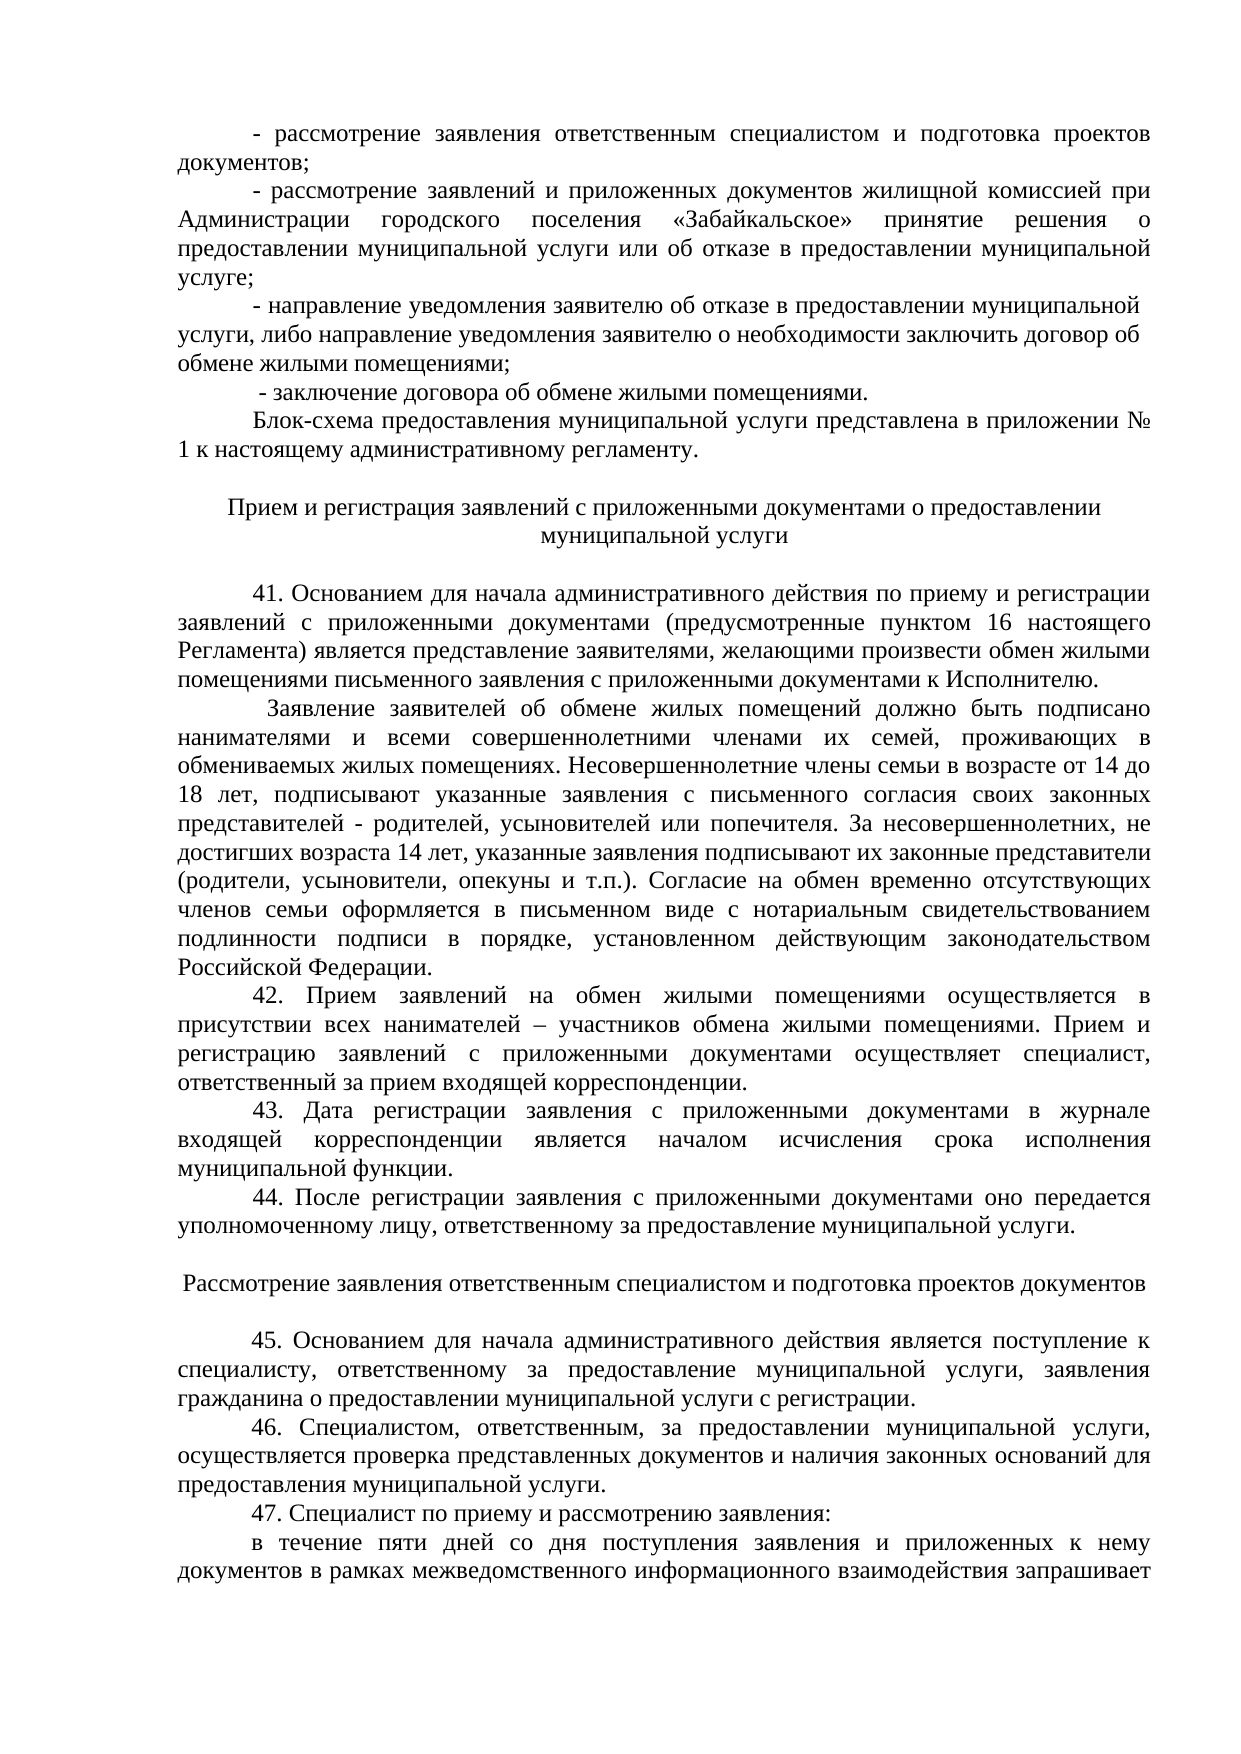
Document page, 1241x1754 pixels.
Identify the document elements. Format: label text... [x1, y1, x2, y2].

text Прием и регистрация заявлений с приложенными документами о предоставлении муниципальной услуги [177, 492, 1152, 549]
text 41. Основанием для начала административного действия по приему и регистрации заявлений с приложенными документами (предусмотренные пунктом 16 настоящего Регламента) является представление заявителями, желающими произвести обмен жилыми помещениями письменного заявления с приложенными документами к Исполнителю. [177, 578, 1152, 693]
text - рассмотрение заявлений и приложенных документов жилищной комиссией при Администрации городского поселения «Забайкальское» принятие решения о предоставлении муниципальной услуги или об отказе в предоставлении муниципальной услуге; [177, 176, 1152, 291]
text 42. Прием заявлений на обмен жилыми помещениями осуществляется в присутствии всех нанимателей – участников обмена жилыми помещениями. Прием и регистрацию заявлений с приложенными документами осуществляет специалист, ответственный за прием входящей корреспонденции. [177, 981, 1152, 1096]
text - направление уведомления заявителю об отказе в предоставлении муниципальной услуги, либо направление уведомления заявителю о необходимости заключить договор об обмене жилыми помещениями; [177, 291, 1140, 377]
subtitle - рассмотрение заявления ответственным специалистом и подготовка проектов документов; [177, 118, 1152, 176]
text 47. Специалист по приему и рассмотрению заявления: [177, 1498, 1152, 1527]
text 46. Специалистом, ответственным, за предоставлении муниципальной услуги, осуществляется проверка представленных документов и наличия законных оснований для предоставления муниципальной услуги. [177, 1412, 1152, 1498]
text Блок-схема предоставления муниципальной услуги представлена в приложении № 1 к настоящему административному регламенту. [177, 406, 1152, 463]
text Заявление заявителей об обмене жилых помещений должно быть подписано нанимателями и всеми совершеннолетними членами их семей, проживающих в обмениваемых жилых помещениях. Несовершеннолетние члены семьи в возрасте от 14 до 18 лет, подписывают указанные заявления с письменного согласия своих законных представителей - родителей, усыновителей или попечителя. За несовершеннолетних, не достигших возраста 14 лет, указанные заявления подписывают их законные представители (родители, усыновители, опекуны и т.п.). Согласие на обмен временно отсутствующих членов семьи оформляется в письменном виде с нотариальным свидетельствованием подлинности подписи в порядке, установленном действующим законодательством Российской Федерации. [177, 693, 1152, 981]
text 44. После регистрации заявления с приложенными документами оно передается уполномоченному лицу, ответственному за предоставление муниципальной услуги. [177, 1182, 1152, 1239]
text 43. Дата регистрации заявления с приложенными документами в журнале входящей корреспонденции является началом исчисления срока исполнения муниципальной функции. [177, 1096, 1152, 1182]
text 45. Основанием для начала административного действия является поступление к специалисту, ответственному за предоставление муниципальной услуги, заявления гражданина о предоставлении муниципальной услуги с регистрации. [177, 1326, 1151, 1412]
text - заключение договора об обмене жилыми помещениями. [177, 377, 1140, 406]
subtitle Рассмотрение заявления ответственным специалистом и подготовка проектов документов [177, 1268, 1152, 1297]
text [177, 1527, 1152, 1584]
